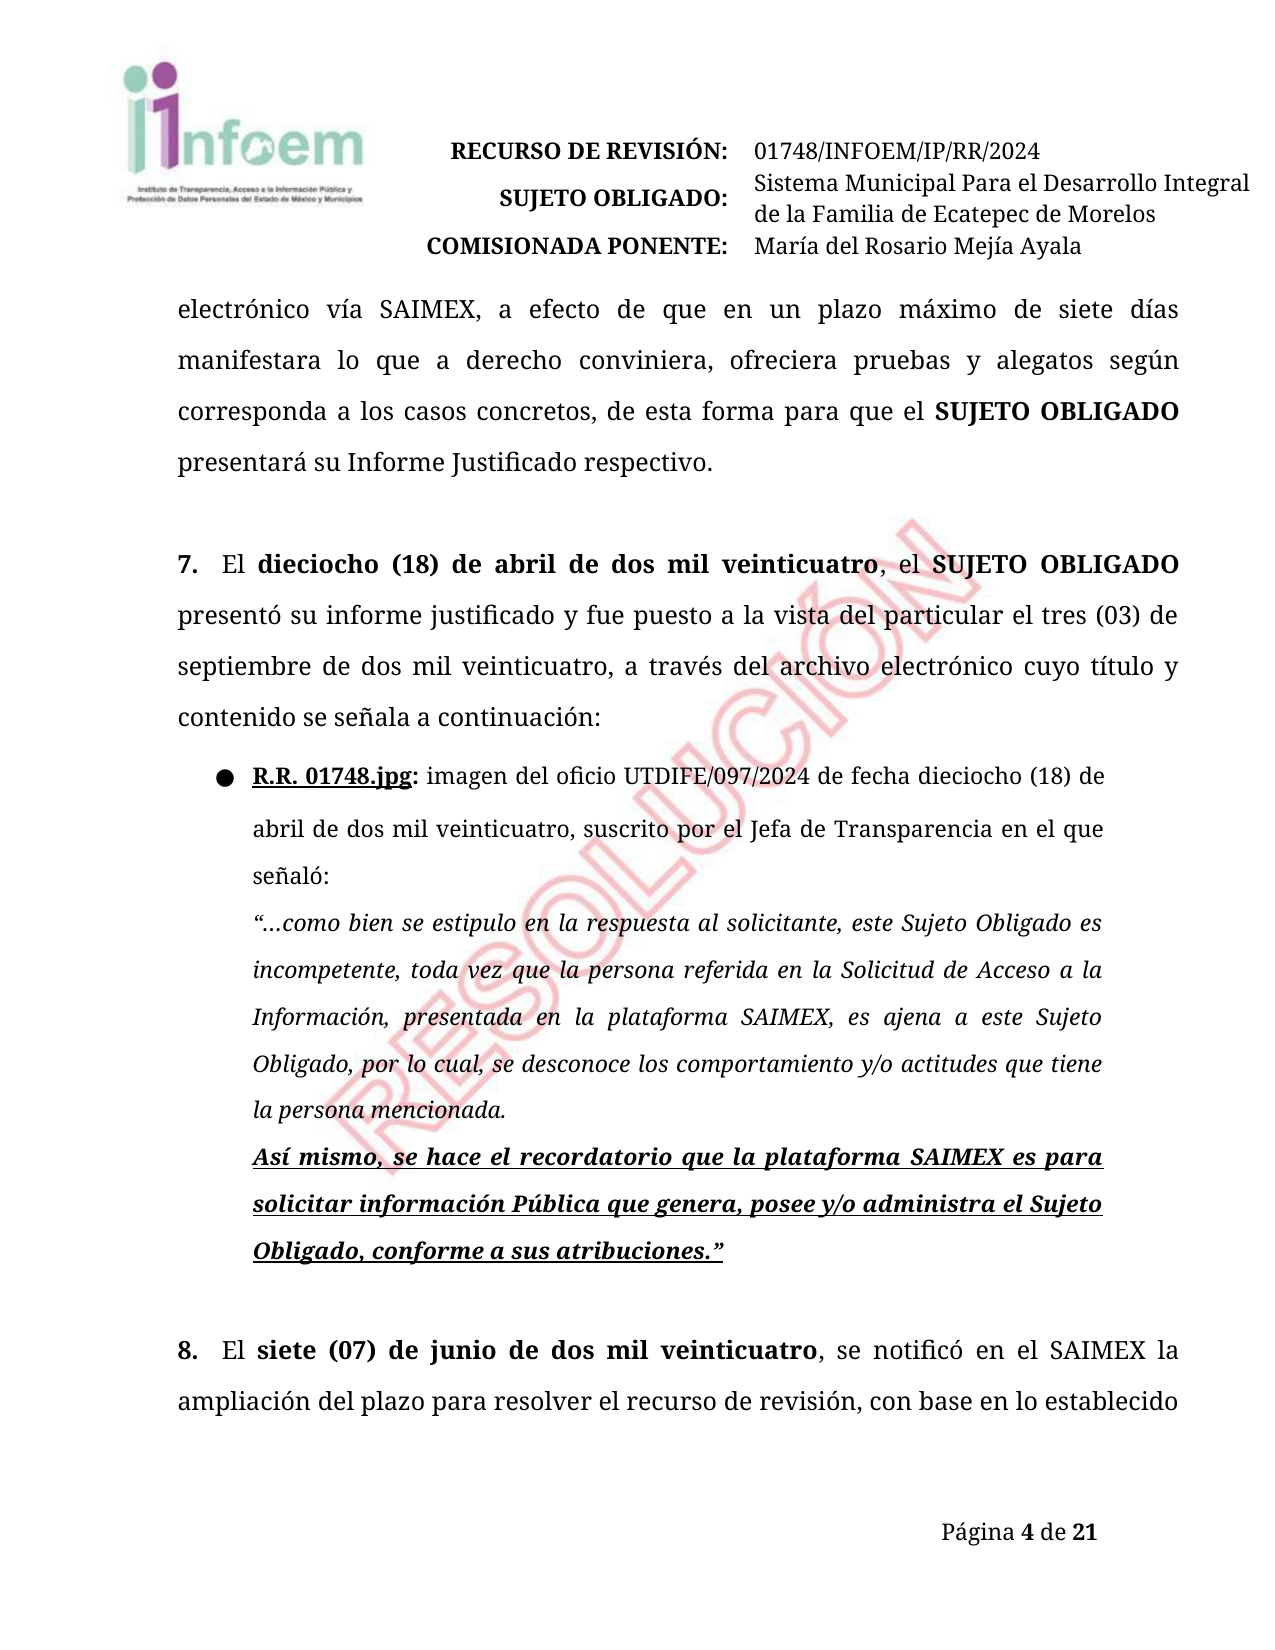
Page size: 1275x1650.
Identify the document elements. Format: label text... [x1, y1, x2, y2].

text Así mismo, se hace el recordatorio que la plataforma SAIMEX es para solicitar información Pública que genera, posee y/o administra el Sujeto Obligado, conforme a sus atribuciones.” [252, 1141, 1106, 1266]
text “…como bien se estipulo en la respuesta al solicitante, este Sujeto Obligado es incompetente, toda vez que la persona referida en la Solicitud de Acceso a la Información, presentada en la plataforma SAIMEX, es ajena a este Sujeto Obligado, por lo cual, se desconoce los comportamiento y/o actitudes que tiene la persona mencionada. [252, 907, 1106, 1126]
picture [5, 2, 1268, 1646]
list R.R. 01748.jpg: imagen del oficio UTDIFE/097/2024 de fecha dieciocho (18) de abril de dos mil veinticuatro, suscrito por el Jefa de Transparencia en el que señaló: [215, 751, 1106, 891]
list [177, 291, 1180, 478]
list El dieciocho (18) de abril de dos mil veinticuatro, el SUJETO OBLIGADO presentó su informe justificado y fue puesto a la vista del particular el tres (03) de septiembre de dos mil veinticuatro, a través del archivo electrónico cuyo título y contenido se señala a continuación: [177, 546, 1180, 734]
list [177, 1333, 1180, 1418]
